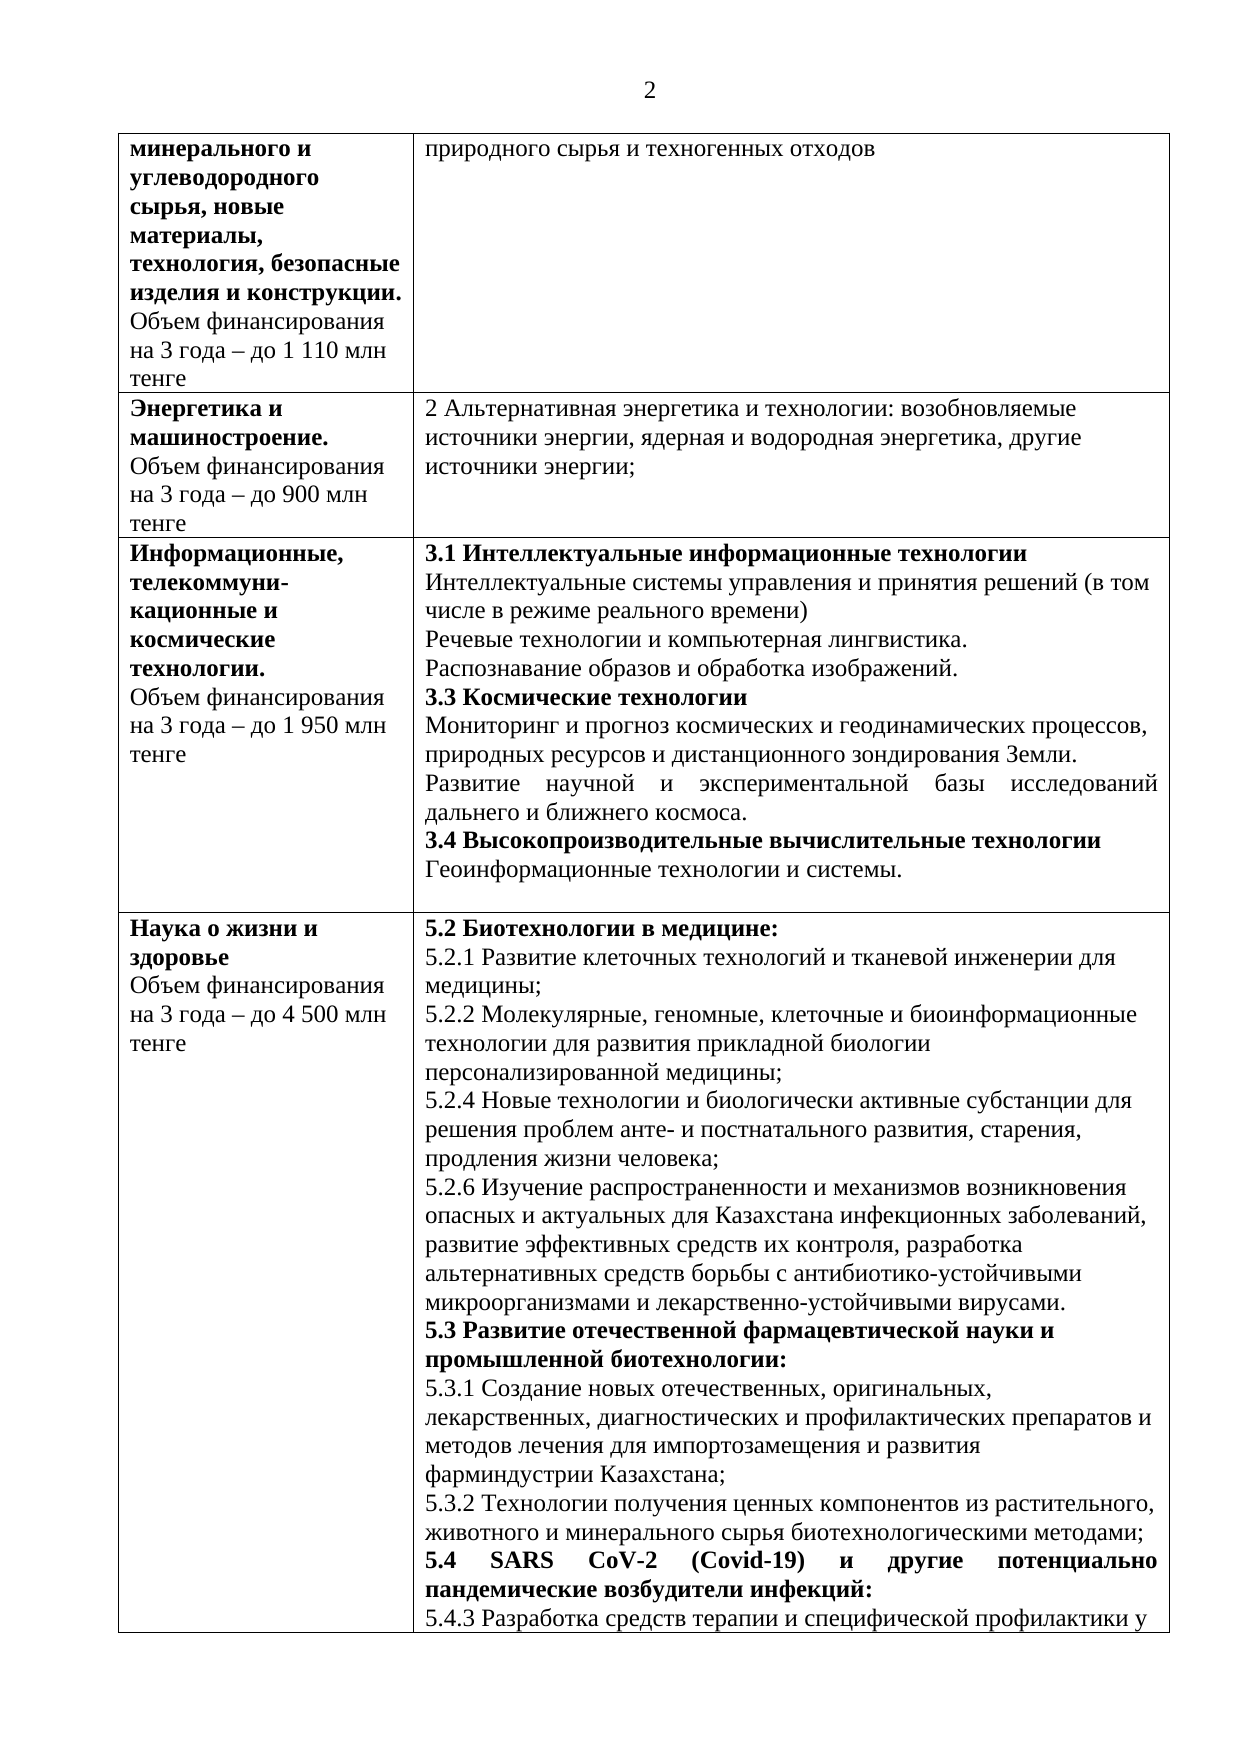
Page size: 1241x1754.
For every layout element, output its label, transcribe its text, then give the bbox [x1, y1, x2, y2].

table_cell 3.1 Интеллектуальные информационные технологии Интеллектуальные системы управления и принятия решений (в том числе в режиме реального времени) Речевые технологии и компьютерная лингвистика. Распознавание образов и обработка изображений. 3.3 Космические технологии Мониторинг и прогноз космических и геодинамических процессов, природных ресурсов и дистанционного зондирования Земли. Развитие научной и экспериментальной базы исследований дальнего и ближнего космоса. 3.4 Высокопроизводительные вычислительные технологии Геоинформационные технологии и системы. [414, 538, 1169, 912]
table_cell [414, 134, 1169, 392]
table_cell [119, 913, 413, 1632]
table_cell Энергетика и машиностроение. Объем финансирования на 3 года – до 900 млн тенге [119, 393, 413, 537]
table_cell Информационные, телекоммуни-кационные и космические технологии. Объем финансирования на 3 года – до 1 950 млн тенге [119, 538, 413, 912]
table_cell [119, 134, 413, 392]
table_cell 2 Альтернативная энергетика и технологии: возобновляемые источники энергии, ядерная и водородная энергетика, другие источники энергии; [414, 393, 1169, 537]
